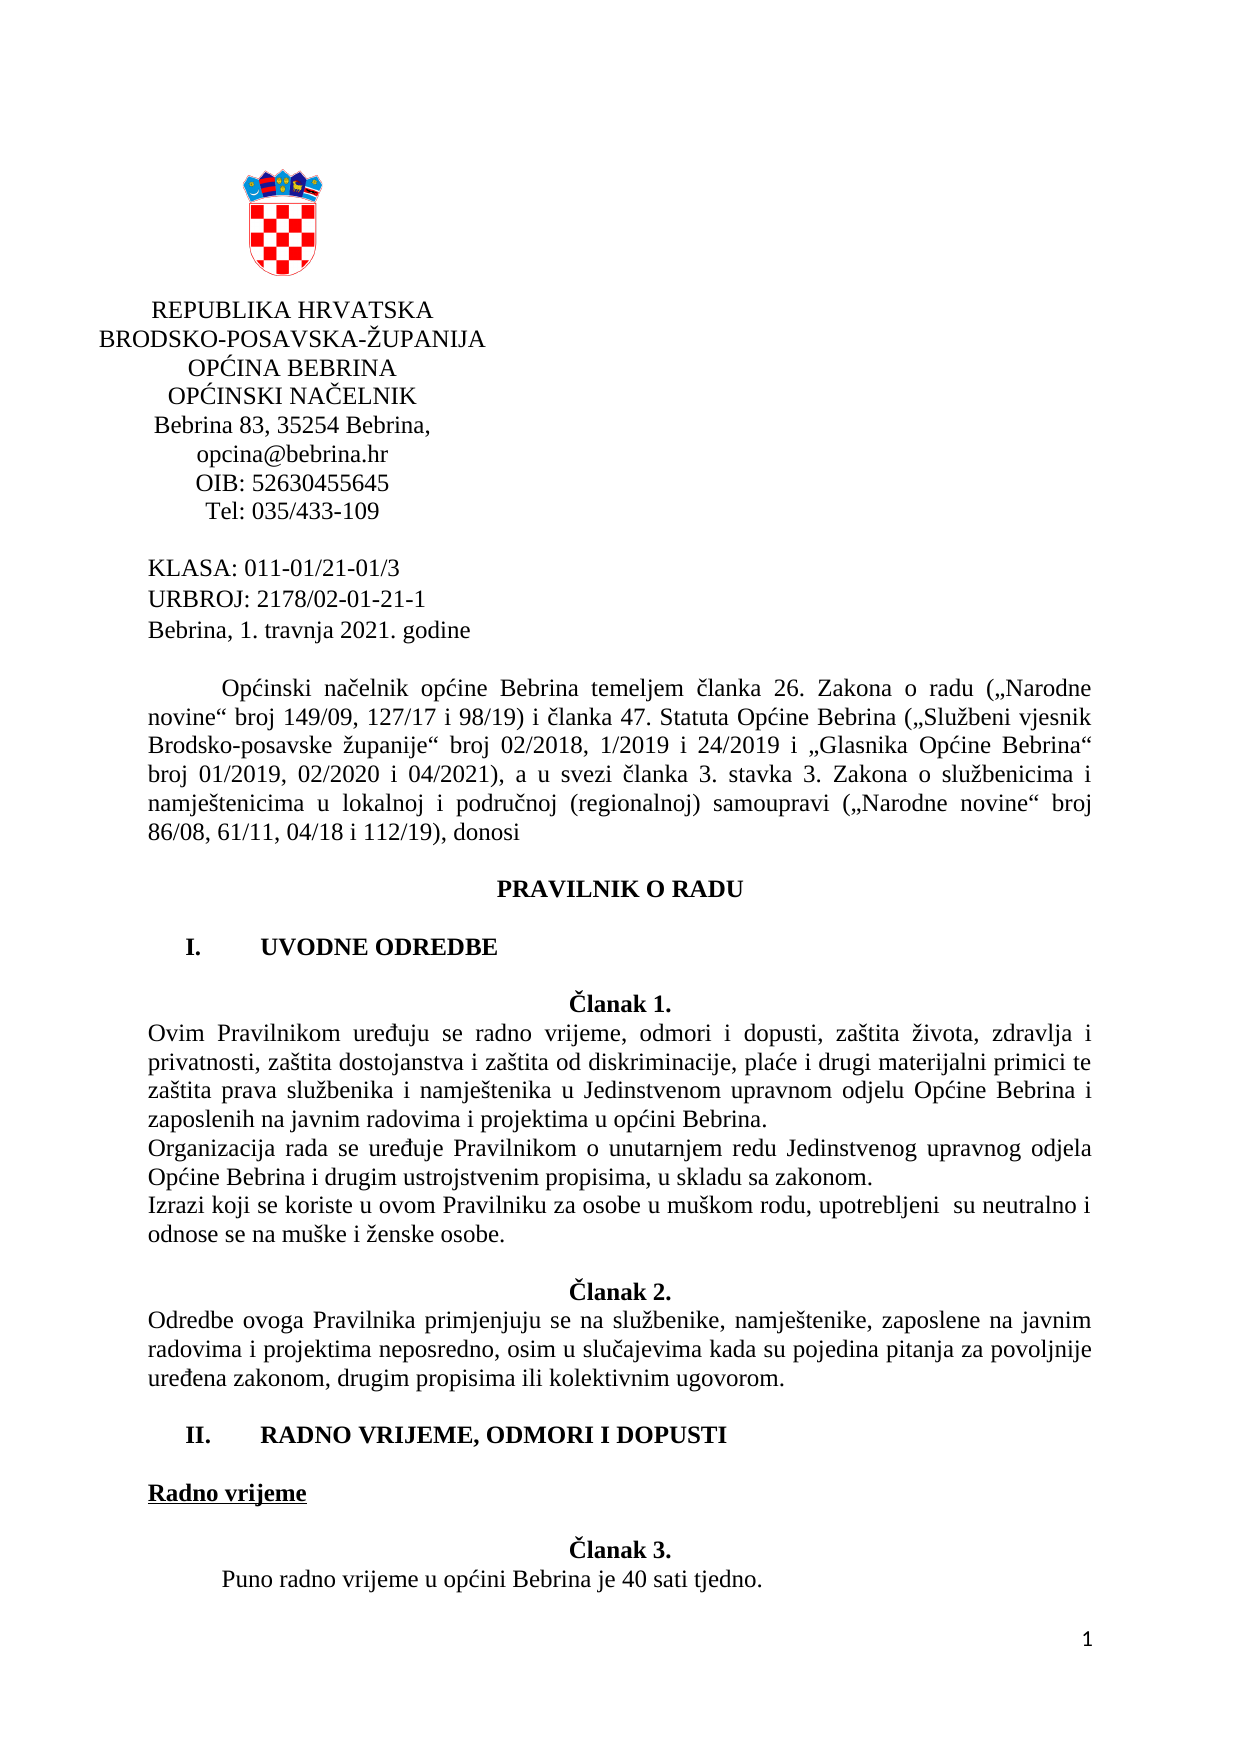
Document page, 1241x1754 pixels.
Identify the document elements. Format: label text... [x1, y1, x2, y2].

text Izrazi koji se koriste u ovom Pravilniku za osobe u muškom rodu, upotrebljeni su neutralno i odnose se na muške i ženske osobe. [148, 1191, 1093, 1248]
text Radno vrijeme [148, 1478, 1093, 1507]
text Članak 1. [148, 989, 1093, 1018]
text Ovim Pravilnikom uređuju se radno vrijeme, odmori i dopusti, zaštita života, zdravlja i privatnosti, zaštita dostojanstva i zaštita od diskriminacije, plaće i drugi materijalni primici te zaštita prava službenika i namještenika u Jedinstvenom upravnom odjelu Općine Bebrina i zaposlenih na javnim radovima i projektima u općini Bebrina. [148, 1018, 1093, 1133]
text Bebrina, 1. travnja 2021. godine [148, 616, 1093, 644]
list UVODNE ODREDBE [185, 932, 1093, 961]
text Članak 2. [148, 1277, 1093, 1306]
text Odredbe ovoga Pravilnika primjenjuju se na službenike, namještenike, zaposlene na javnim radovima i projektima neposredno, osim u slučajevima kada su pojedina pitanja za povoljnije uređena zakonom, drugim propisima ili kolektivnim ugovorom. [148, 1306, 1093, 1392]
picture [242, 169, 323, 276]
text PRAVILNIK O RADU [148, 874, 1093, 903]
text Članak 3. [148, 1536, 1093, 1564]
text Općinski načelnik općine Bebrina temeljem članka 26. Zakona o radu („Narodne novine“ broj 149/09, 127/17 i 98/19) i članka 47. Statuta Općine Bebrina („Službeni vjesnik Brodsko-posavske županije“ broj 02/2018, 1/2019 i 24/2019 i „Glasnika Općine Bebrina“ broj 01/2019, 02/2020 i 04/2021), a u svezi članka 3. stavka 3. Zakona o službenicima i namještenicima u lokalnoj i područnoj (regionalnoj) samoupravi („Narodne novine“ broj 86/08, 61/11, 04/18 i 112/19), donosi [148, 673, 1093, 846]
text KLASA: 011-01/21-01/3 [148, 553, 1093, 582]
list RADNO VRIJEME, ODMORI I DOPUSTI [185, 1421, 1093, 1449]
text URBROJ: 2178/02-01-21-1 [148, 584, 1093, 613]
text Organizacija rada se uređuje Pravilnikom o unutarnjem redu Jedinstvenog upravnog odjela Općine Bebrina i drugim ustrojstvenim propisima, u skladu sa zakonom. [148, 1133, 1093, 1191]
text Puno radno vrijeme u općini Bebrina je 40 sati tjedno. [148, 1564, 1093, 1593]
